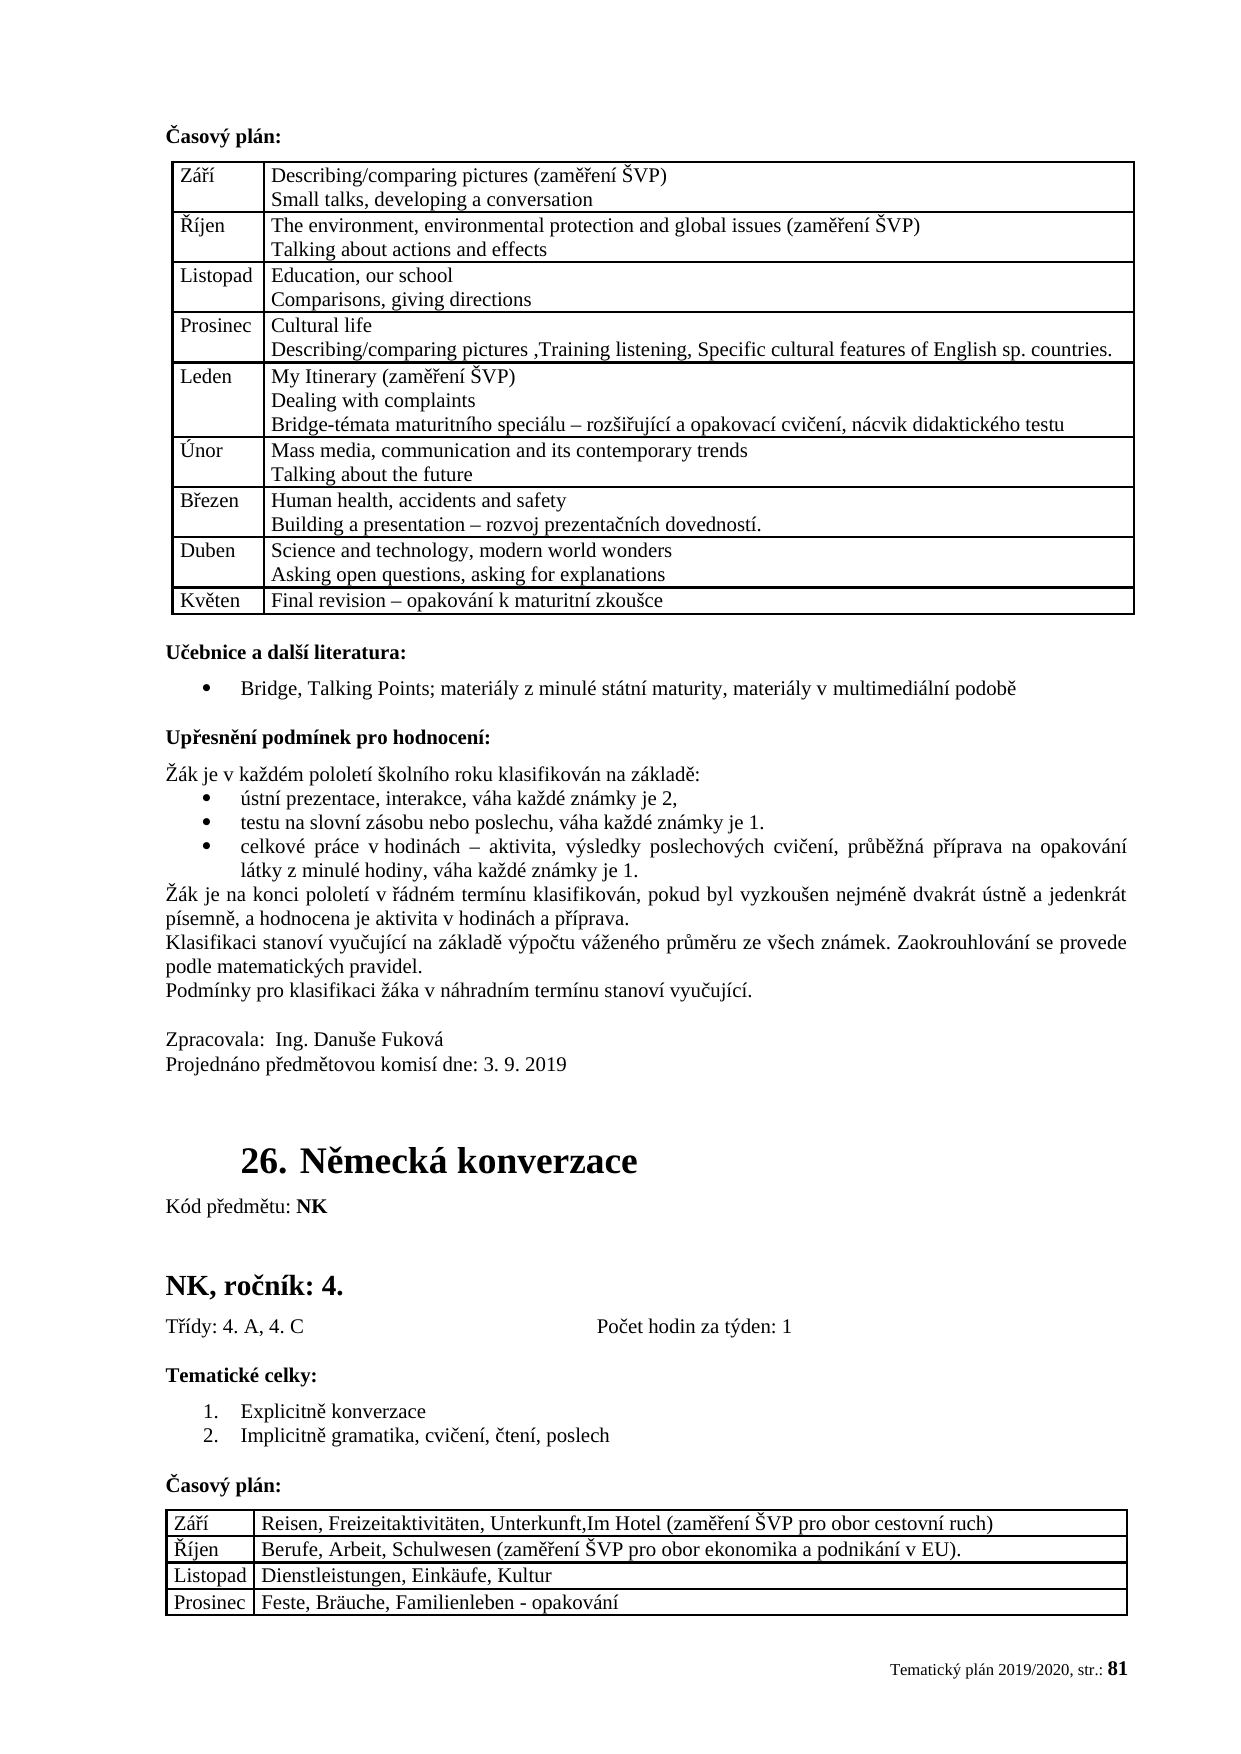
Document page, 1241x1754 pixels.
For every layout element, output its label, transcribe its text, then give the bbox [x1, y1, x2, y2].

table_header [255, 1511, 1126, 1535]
text Upřesnění podmínek pro hodnocení: [165, 725, 1128, 749]
text Zpracovala: Ing. Danuše Fuková [165, 1027, 1128, 1051]
text NK, ročník: 4. [165, 1268, 1128, 1301]
text Tematické celky: [165, 1363, 1128, 1387]
text Podmínky pro klasifikaci žáka v náhradním termínu stanoví vyučující. [165, 978, 1128, 1002]
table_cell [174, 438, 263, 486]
text celkové práce v hodinách – aktivita, výsledky poslechových cvičení, průběžná příprava na opakování látky z minulé hodiny, váha každé známky je 1. [203, 834, 1128, 882]
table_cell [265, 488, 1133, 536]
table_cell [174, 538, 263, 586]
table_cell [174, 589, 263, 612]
text Časový plán: [165, 1472, 1128, 1497]
text Žák je v každém pololetí školního roku klasifikován na základě: [165, 762, 1128, 786]
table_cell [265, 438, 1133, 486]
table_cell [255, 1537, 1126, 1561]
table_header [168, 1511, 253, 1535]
text testu na slovní zásobu nebo poslechu, váha každé známky je 1. [203, 810, 1128, 834]
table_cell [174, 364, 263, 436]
text Žák je na konci pololetí v řádném termínu klasifikován, pokud byl vyzkoušen nejméně dvakrát ústně a jedenkrát písemně, a hodnocena je aktivita v hodinách a příprava. [165, 882, 1128, 930]
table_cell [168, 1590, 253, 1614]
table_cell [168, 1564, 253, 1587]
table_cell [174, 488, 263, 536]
text Klasifikaci stanoví vyučující na základě výpočtu váženého průměru ze všech známek. Zaokrouhlování se provede podle matematických pravidel. [165, 930, 1128, 978]
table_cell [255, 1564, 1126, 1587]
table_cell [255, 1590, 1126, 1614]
list Implicitně gramatika, cvičení, čtení, poslech [203, 1423, 1128, 1447]
text Projednáno předmětovou komisí dne: 3. 9. 2019 [165, 1051, 1128, 1076]
list Explicitně konverzace [203, 1399, 1128, 1423]
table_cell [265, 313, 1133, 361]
text ústní prezentace, interakce, váha každé známky je 2, [203, 786, 1128, 810]
text Třídy: 4. A, 4. C Počet hodin za týden: 1 [165, 1314, 1128, 1338]
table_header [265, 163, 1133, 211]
text Kód předmětu: NK [165, 1194, 1128, 1218]
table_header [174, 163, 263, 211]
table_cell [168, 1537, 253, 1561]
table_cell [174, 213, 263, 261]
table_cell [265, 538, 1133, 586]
text Učebnice a další literatura: [165, 639, 1128, 664]
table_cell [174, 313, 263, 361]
text Časový plán: [165, 124, 1128, 148]
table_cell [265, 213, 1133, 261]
text Německá konverzace [240, 1138, 1128, 1181]
text Bridge, Talking Points; materiály z minulé státní maturity, materiály v multimediální podobě [203, 676, 1128, 700]
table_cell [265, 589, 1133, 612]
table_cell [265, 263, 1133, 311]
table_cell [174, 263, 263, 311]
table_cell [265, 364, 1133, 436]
